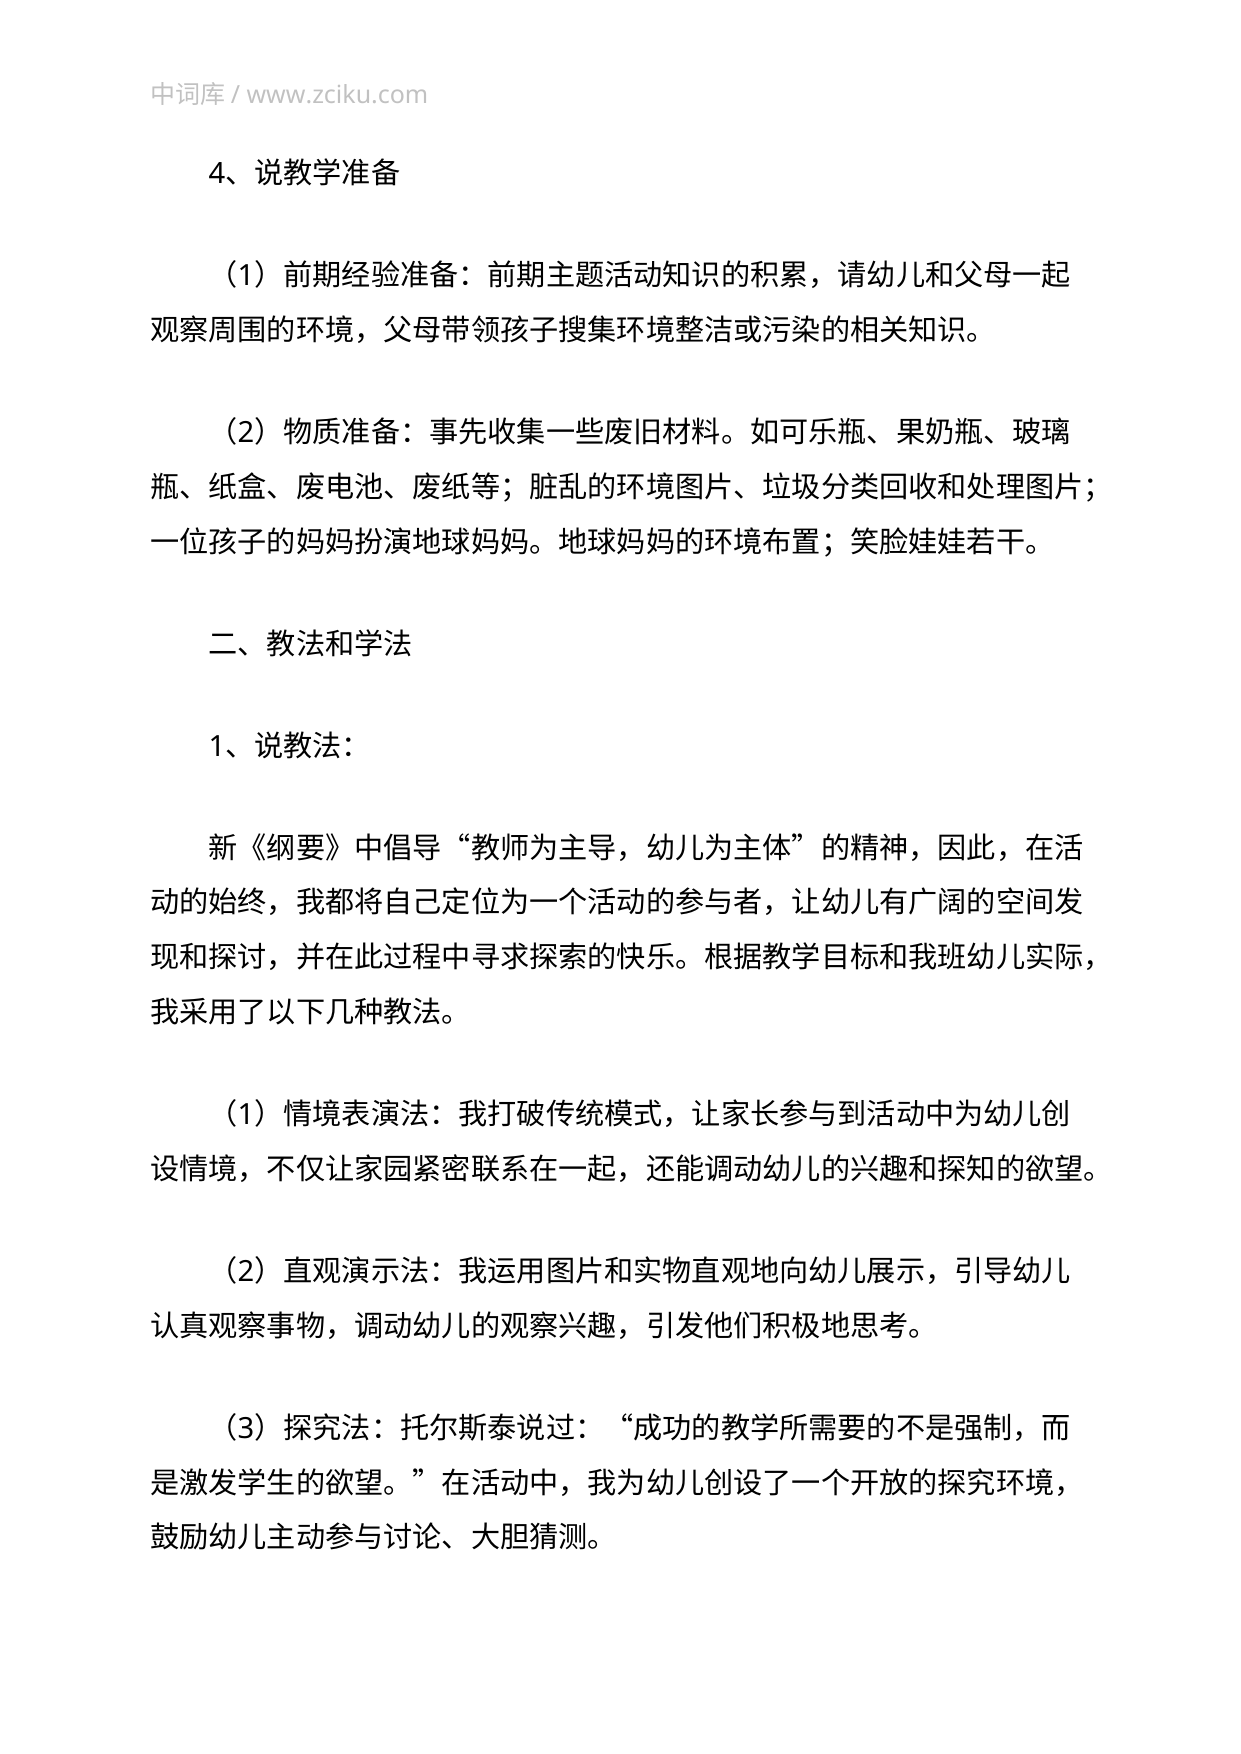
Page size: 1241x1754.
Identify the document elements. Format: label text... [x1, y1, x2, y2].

text 新《纲要》中倡导“教师为主导，幼儿为主体”的精神，因此，在活动的始终，我都将自己定位为一个活动的参与者，让幼儿有广阔的空间发现和探讨，并在此过程中寻求探索的快乐。根据教学目标和我班幼儿实际，我采用了以下几种教法。 [150, 824, 1090, 1031]
text （1）前期经验准备：前期主题活动知识的积累，请幼儿和父母一起观察周围的环境，父母带领孩子搜集环境整洁或污染的相关知识。 [150, 252, 1090, 349]
text （2）物质准备：事先收集一些废旧材料。如可乐瓶、果奶瓶、玻璃瓶、纸盒、废电池、废纸等；脏乱的环境图片、垃圾分类回收和处理图片；一位孩子的妈妈扮演地球妈妈。地球妈妈的环境布置；笑脸娃娃若干。 [150, 409, 1090, 561]
text 二、教法和学法 [150, 620, 1090, 663]
text 1、说教法： [150, 722, 1090, 764]
text 4、说教学准备 [150, 150, 1090, 192]
text （3）探究法：托尔斯泰说过：“成功的教学所需要的不是强制，而是激发学生的欲望。”在活动中，我为幼儿创设了一个开放的探究环境，鼓励幼儿主动参与讨论、大胆猜测。 [150, 1404, 1090, 1556]
text （1）情境表演法：我打破传统模式，让家长参与到活动中为幼儿创设情境，不仅让家园紧密联系在一起，还能调动幼儿的兴趣和探知的欲望。 [150, 1091, 1090, 1188]
text （2）直观演示法：我运用图片和实物直观地向幼儿展示，引导幼儿认真观察事物，调动幼儿的观察兴趣，引发他们积极地思考。 [150, 1247, 1090, 1345]
